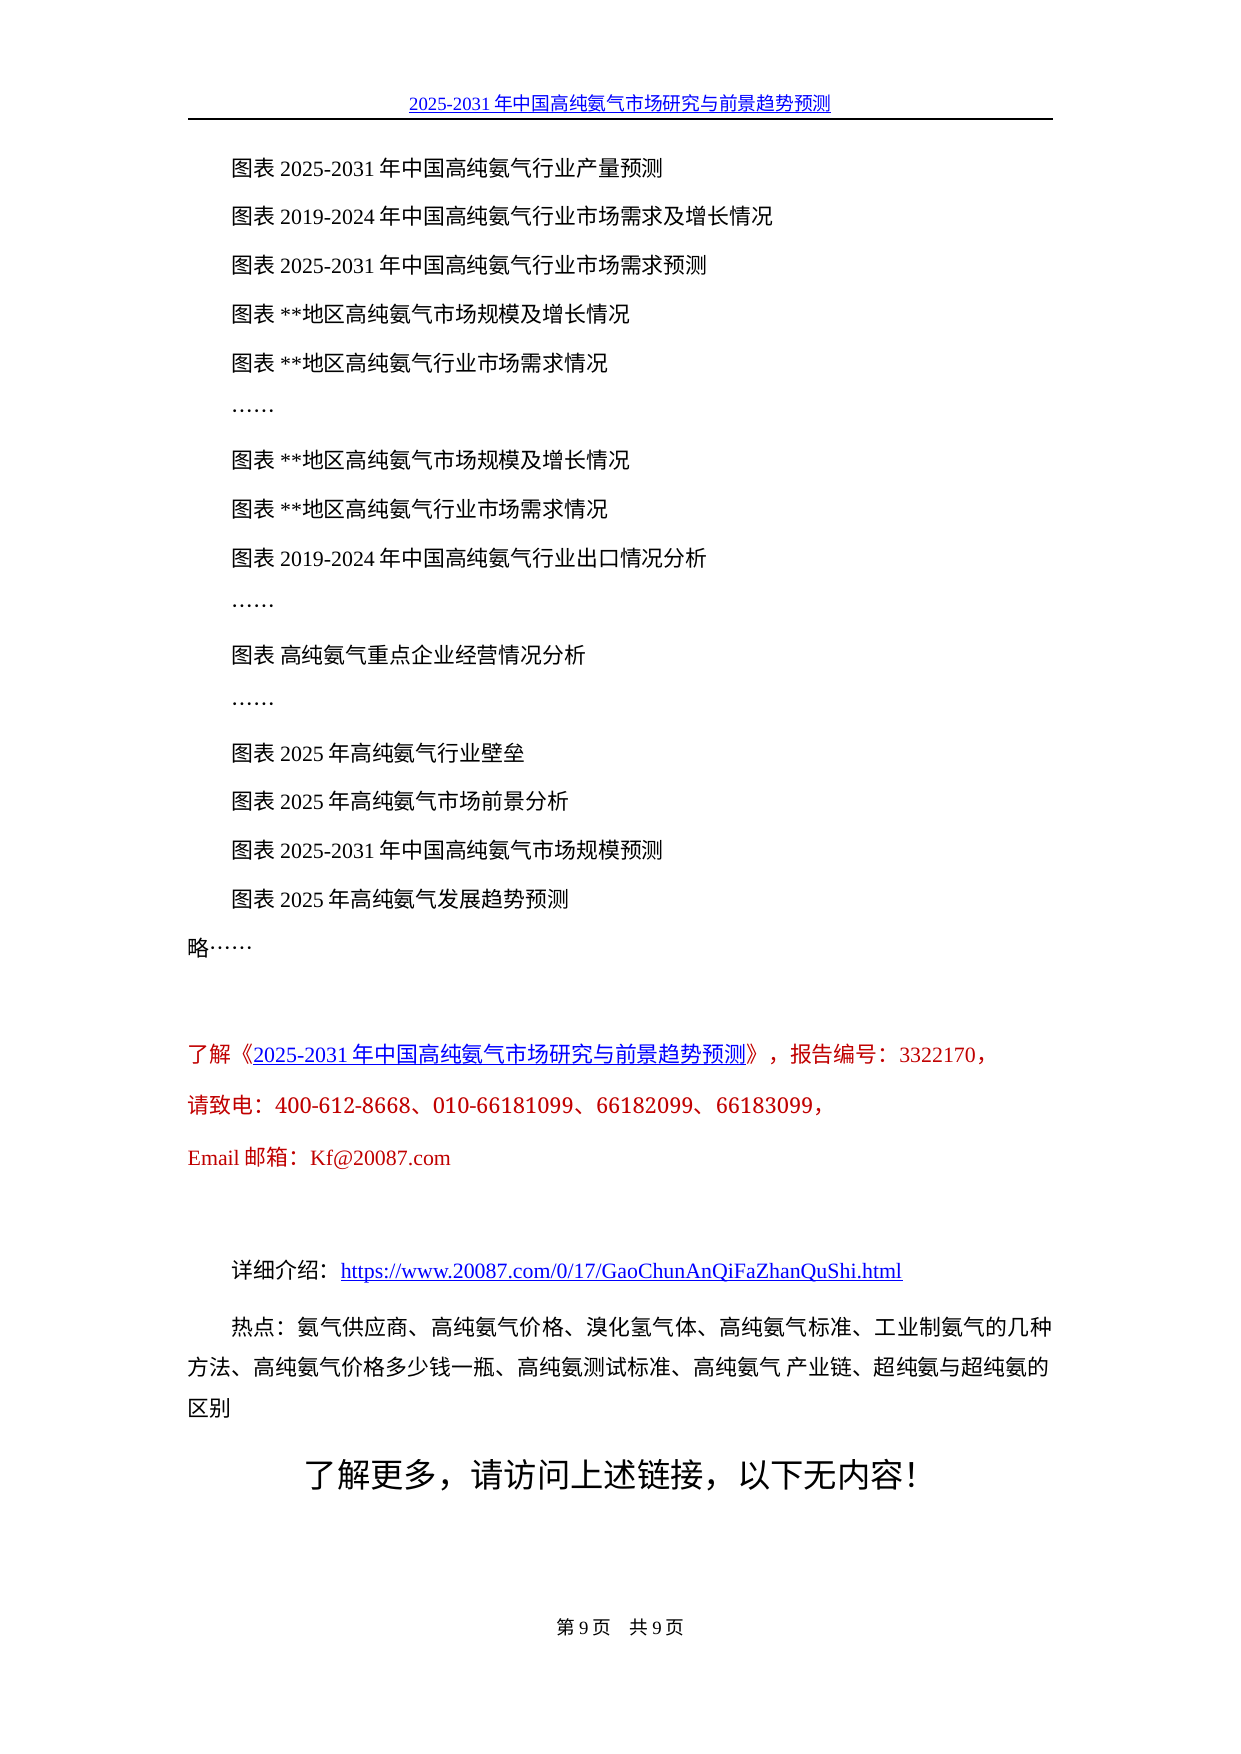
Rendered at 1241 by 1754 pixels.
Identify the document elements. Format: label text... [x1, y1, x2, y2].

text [187, 150, 1053, 963]
title 了解更多，请访问上述链接，以下无内容！ [187, 1441, 1053, 1506]
text 热点：氨气供应商、高纯氨气价格、溴化氢气体、高纯氨气标准、工业制氨气的几种方法、高纯氨气价格多少钱一瓶、高纯氨测试标准、高纯氨气 产业链、超纯氨与超纯氨的区别 [187, 1309, 1053, 1423]
text 请致电：400-612-8668、010-66181099、66182099、66183099， [187, 1088, 1053, 1121]
text 了解《2025-2031年中国高纯氨气市场研究与前景趋势预测》，报告编号：3322170， [187, 1037, 1053, 1069]
text Email邮箱：Kf@20087.com [187, 1140, 1053, 1172]
text 详细介绍：https://www.20087.com/0/17/GaoChunAnQiFaZhanQuShi.html [187, 1253, 1053, 1285]
